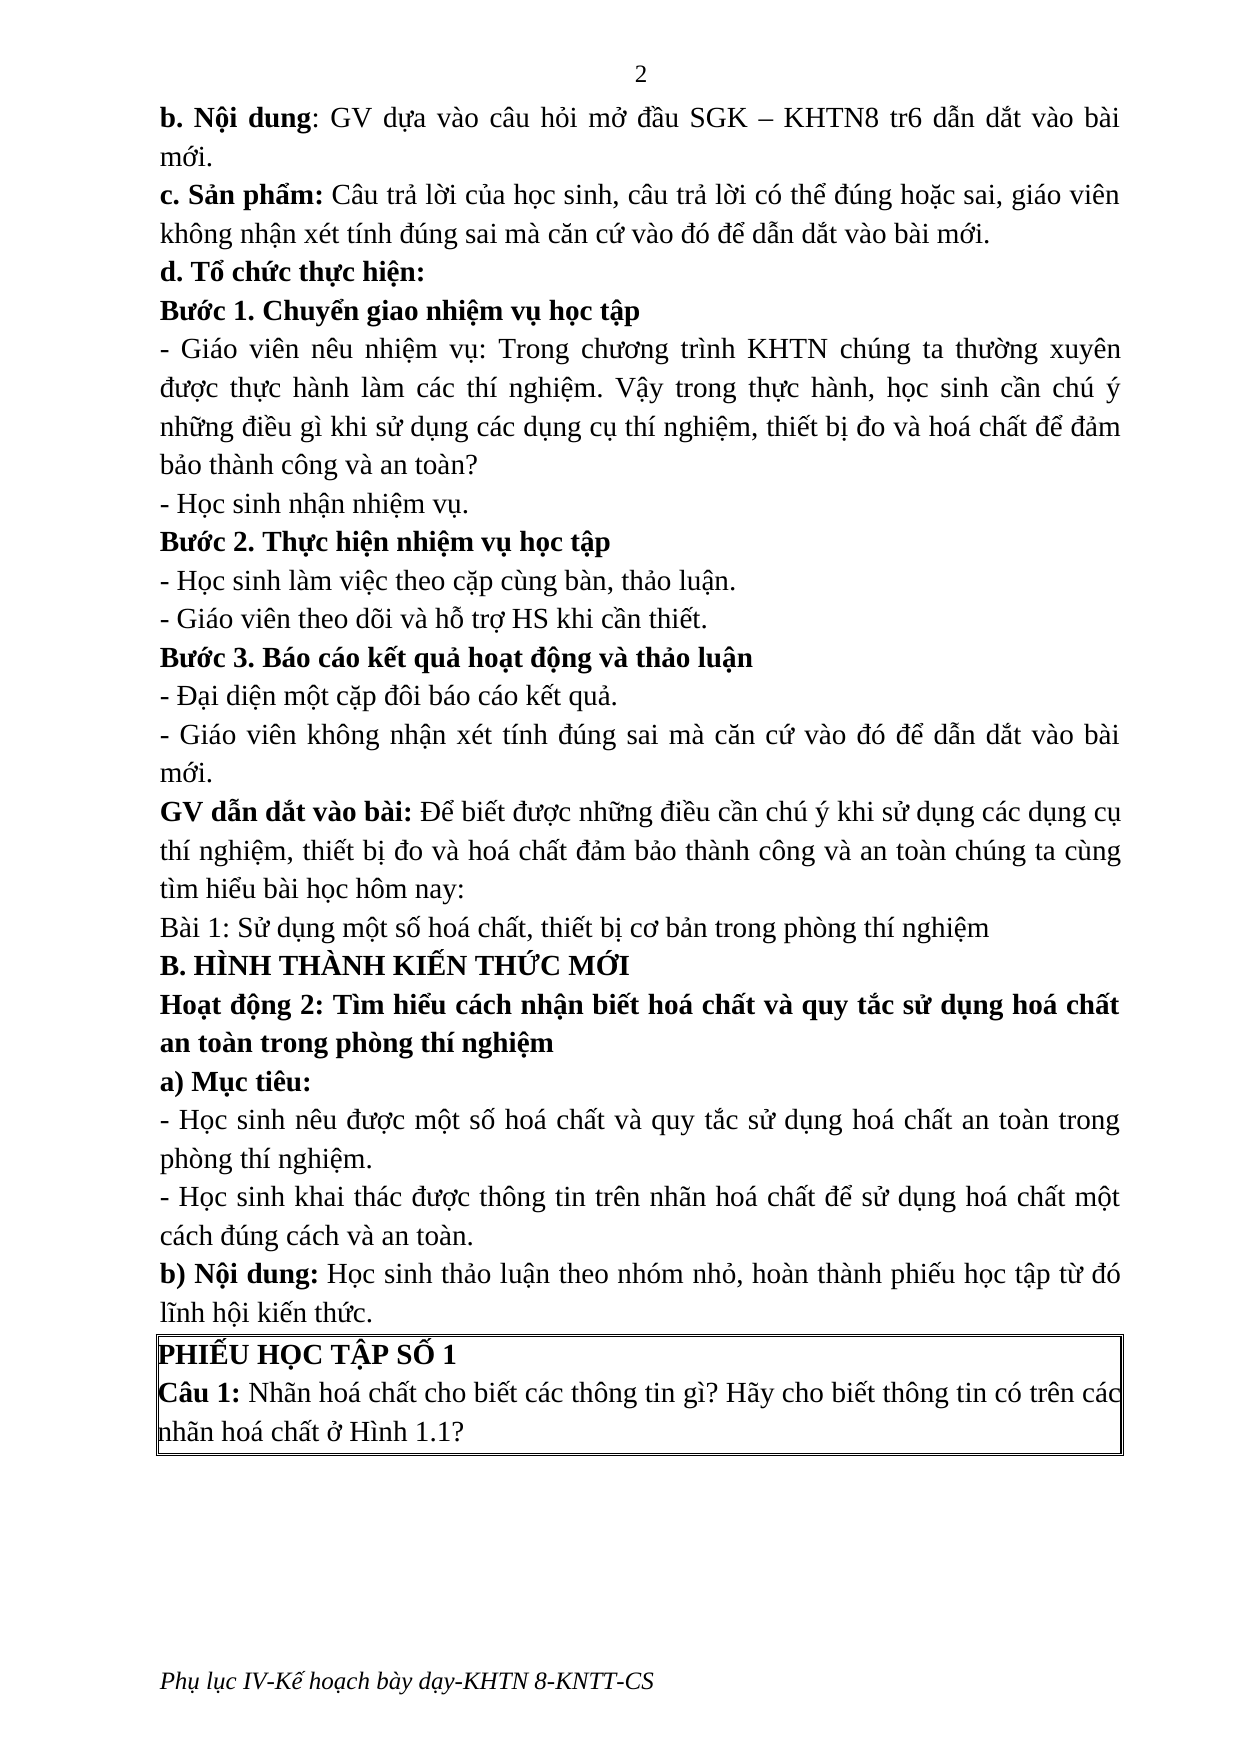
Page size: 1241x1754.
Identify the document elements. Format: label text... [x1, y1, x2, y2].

text - Học sinh khai thác được thông tin trên nhãn hoá chất để sử dụng hoá chất một cách đúng cách và an toàn. [159, 1179, 1122, 1252]
text b) Nội dung: Học sinh thảo luận theo nhóm nhỏ, hoàn thành phiếu học tập từ đó lĩnh hội kiến thức. [159, 1257, 1122, 1329]
text - Giáo viên theo dõi và hỗ trợ HS khi cần thiết. [159, 601, 1122, 635]
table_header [159, 1337, 1120, 1453]
text c. Sản phẩm: Câu trả lời của học sinh, câu trả lời có thể đúng hoặc sai, giáo viên không nhận xét tính đúng sai mà căn cứ vào đó để dẫn dắt vào bài mới. [159, 177, 1122, 249]
text b. Nội dung: GV dựa vào câu hỏi mở đầu SGK – KHTN8 tr6 dẫn dắt vào bài mới. [159, 100, 1122, 172]
text Bước 3. Báo cáo kết quả hoạt động và thảo luận [159, 640, 1122, 673]
text - Đại diện một cặp đôi báo cáo kết quả. [159, 678, 1122, 712]
text a) Mục tiêu: [159, 1064, 1122, 1097]
text Hoạt động 2: Tìm hiểu cách nhận biết hoá chất và quy tắc sử dụng hoá chất an toàn trong phòng thí nghiệm [159, 987, 1122, 1059]
text Bài 1: Sử dụng một số hoá chất, thiết bị cơ bản trong phòng thí nghiệm [159, 910, 1122, 943]
text GV dẫn dắt vào bài: Để biết được những điều cần chú ý khi sử dụng các dụng cụ thí nghiệm, thiết bị đo và hoá chất đảm bảo thành công và an toàn chúng ta cùng tìm hiểu bài học hôm nay: [159, 794, 1122, 905]
text Bước 2. Thực hiện nhiệm vụ học tập [159, 524, 1122, 558]
text d. Tổ chức thực hiện: [159, 254, 1122, 288]
text - Giáo viên nêu nhiệm vụ: Trong chương trình KHTN chúng ta thường xuyên được thực hành làm các thí nghiệm. Vậy trong thực hành, học sinh cần chú ý những điều gì khi sử dụng các dụng cụ thí nghiệm, thiết bị đo và hoá chất để đảm bảo thành công và an toàn? [159, 332, 1122, 481]
text - Học sinh nêu được một số hoá chất và quy tắc sử dụng hoá chất an toàn trong phòng thí nghiệm. [159, 1102, 1122, 1174]
text B. HÌNH THÀNH KIẾN THỨC MỚI [159, 948, 1122, 982]
text - Học sinh nhận nhiệm vụ. [159, 486, 1122, 519]
text - Giáo viên không nhận xét tính đúng sai mà căn cứ vào đó để dẫn dắt vào bài mới. [159, 717, 1122, 789]
text Bước 1. Chuyển giao nhiệm vụ học tập [159, 293, 1122, 327]
text - Học sinh làm việc theo cặp cùng bàn, thảo luận. [159, 563, 1122, 596]
